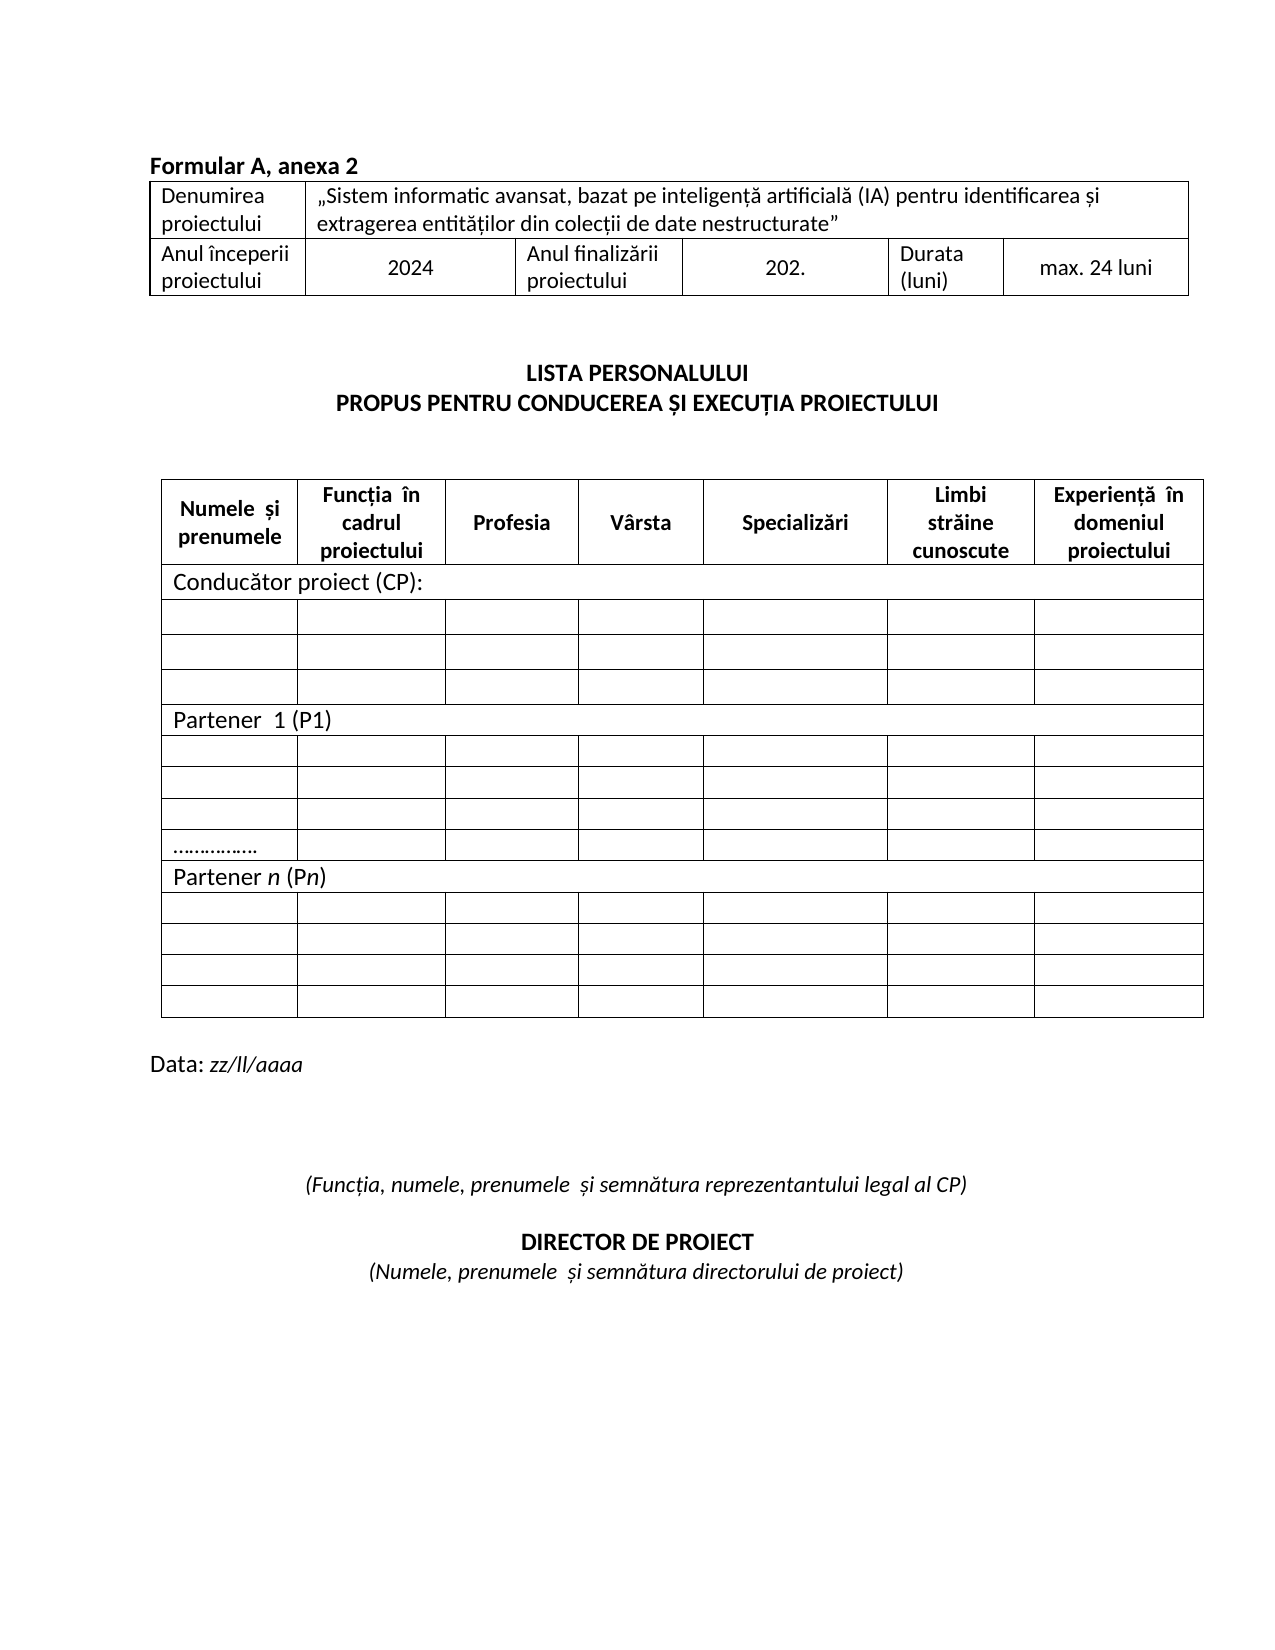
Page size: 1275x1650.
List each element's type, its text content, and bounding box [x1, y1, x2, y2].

table_cell [1035, 986, 1203, 1017]
table_cell [579, 893, 703, 923]
table_cell 202. [683, 239, 888, 295]
table_cell [1035, 830, 1203, 860]
table_cell [1035, 799, 1203, 829]
table_header Funcţia în cadrul proiectului [298, 480, 445, 564]
table_cell [579, 955, 703, 985]
table_cell [162, 600, 297, 634]
table_cell [446, 736, 578, 766]
table_cell [704, 799, 887, 829]
table_cell max. 24 luni [1004, 239, 1188, 295]
table_cell [888, 924, 1034, 954]
table_cell [704, 767, 887, 797]
table_cell 2024 [306, 239, 515, 295]
table_cell [579, 767, 703, 797]
table_cell [446, 635, 578, 668]
table_cell [579, 635, 703, 668]
table_cell [162, 767, 297, 797]
table_header Profesia [446, 480, 578, 564]
table_cell [579, 830, 703, 860]
table_cell [162, 670, 297, 703]
table_cell [1035, 736, 1203, 766]
table_cell [298, 600, 445, 634]
table_cell [1035, 924, 1203, 954]
table_cell [1035, 767, 1203, 797]
table_cell [162, 635, 297, 668]
table_cell [1035, 893, 1203, 923]
table_cell [298, 736, 445, 766]
text (Funcţia, numele, prenumele şi semnătura reprezentantului legal al CP) [150, 1170, 1125, 1198]
table_cell [888, 799, 1034, 829]
table_cell [162, 986, 297, 1017]
table_cell [298, 924, 445, 954]
table_cell [888, 830, 1034, 860]
text DIRECTOR DE PROIECT [150, 1226, 1125, 1257]
table_cell Anul începerii proiectului [151, 239, 305, 295]
table_cell [888, 893, 1034, 923]
table_cell [162, 955, 297, 985]
table_cell [298, 670, 445, 703]
table_cell [888, 600, 1034, 634]
table_cell [446, 767, 578, 797]
table_cell [298, 955, 445, 985]
table_cell [579, 799, 703, 829]
table_cell [704, 736, 887, 766]
table_cell [162, 736, 297, 766]
table_cell [888, 736, 1034, 766]
table_cell [704, 635, 887, 668]
table_header Numele şi prenumele [162, 480, 297, 564]
table_cell [888, 767, 1034, 797]
table_cell [888, 670, 1034, 703]
table_cell [1035, 600, 1203, 634]
table_cell [298, 767, 445, 797]
table_cell [579, 986, 703, 1017]
table_cell [162, 893, 297, 923]
table_cell [888, 955, 1034, 985]
table_cell Durata (luni) [889, 239, 1003, 295]
table_cell Anul finalizării proiectului [516, 239, 682, 295]
text Data: zz/ll/aaaa [150, 1048, 1125, 1079]
table_cell [446, 893, 578, 923]
table_cell [704, 924, 887, 954]
table_cell [579, 924, 703, 954]
table_cell Partener 1 (P1) [162, 705, 1203, 735]
table_cell [704, 955, 887, 985]
table_cell [446, 830, 578, 860]
table_cell [446, 670, 578, 703]
table_header Vârsta [579, 480, 703, 564]
table_cell [446, 924, 578, 954]
table_cell [162, 924, 297, 954]
table_cell [298, 830, 445, 860]
table_cell [888, 635, 1034, 668]
text (Numele, prenumele şi semnătura directorului de proiect) [150, 1257, 1125, 1285]
table_cell [704, 600, 887, 634]
table_header Experienţă în domeniul proiectului [1035, 480, 1203, 564]
table_cell [162, 799, 297, 829]
table_cell [446, 986, 578, 1017]
table_cell [579, 736, 703, 766]
table_header Denumirea proiectului [151, 182, 305, 238]
table_cell [298, 893, 445, 923]
table_cell ……………. [162, 830, 297, 860]
table_cell [298, 799, 445, 829]
table_cell [704, 986, 887, 1017]
table_cell [579, 600, 703, 634]
table_cell [704, 830, 887, 860]
table_cell [446, 799, 578, 829]
table_header „Sistem informatic avansat, bazat pe inteligență artificială (IA) pentru identificarea și extragerea entităților din colecții de date nestructurate” [306, 182, 1188, 238]
table_header Limbi străine cunoscute [888, 480, 1034, 564]
text LISTA PERSONALULUI [150, 357, 1125, 387]
table_cell [704, 670, 887, 703]
table_cell [1035, 955, 1203, 985]
table_cell Conducător proiect (CP): [162, 565, 1203, 599]
text PROPUS PENTRU CONDUCEREA ŞI EXECUŢIA PROIECTULUI [150, 387, 1125, 418]
table_cell [1035, 635, 1203, 668]
table_cell Partener n (Pn) [162, 861, 1203, 892]
table_cell [446, 600, 578, 634]
table_cell [579, 670, 703, 703]
table_cell [298, 986, 445, 1017]
table_cell [446, 955, 578, 985]
table_cell [298, 635, 445, 668]
table_cell [704, 893, 887, 923]
table_cell [888, 986, 1034, 1017]
text Formular A, anexa 2 [150, 150, 1125, 181]
table_cell [1035, 670, 1203, 703]
table_header Specializări [704, 480, 887, 564]
